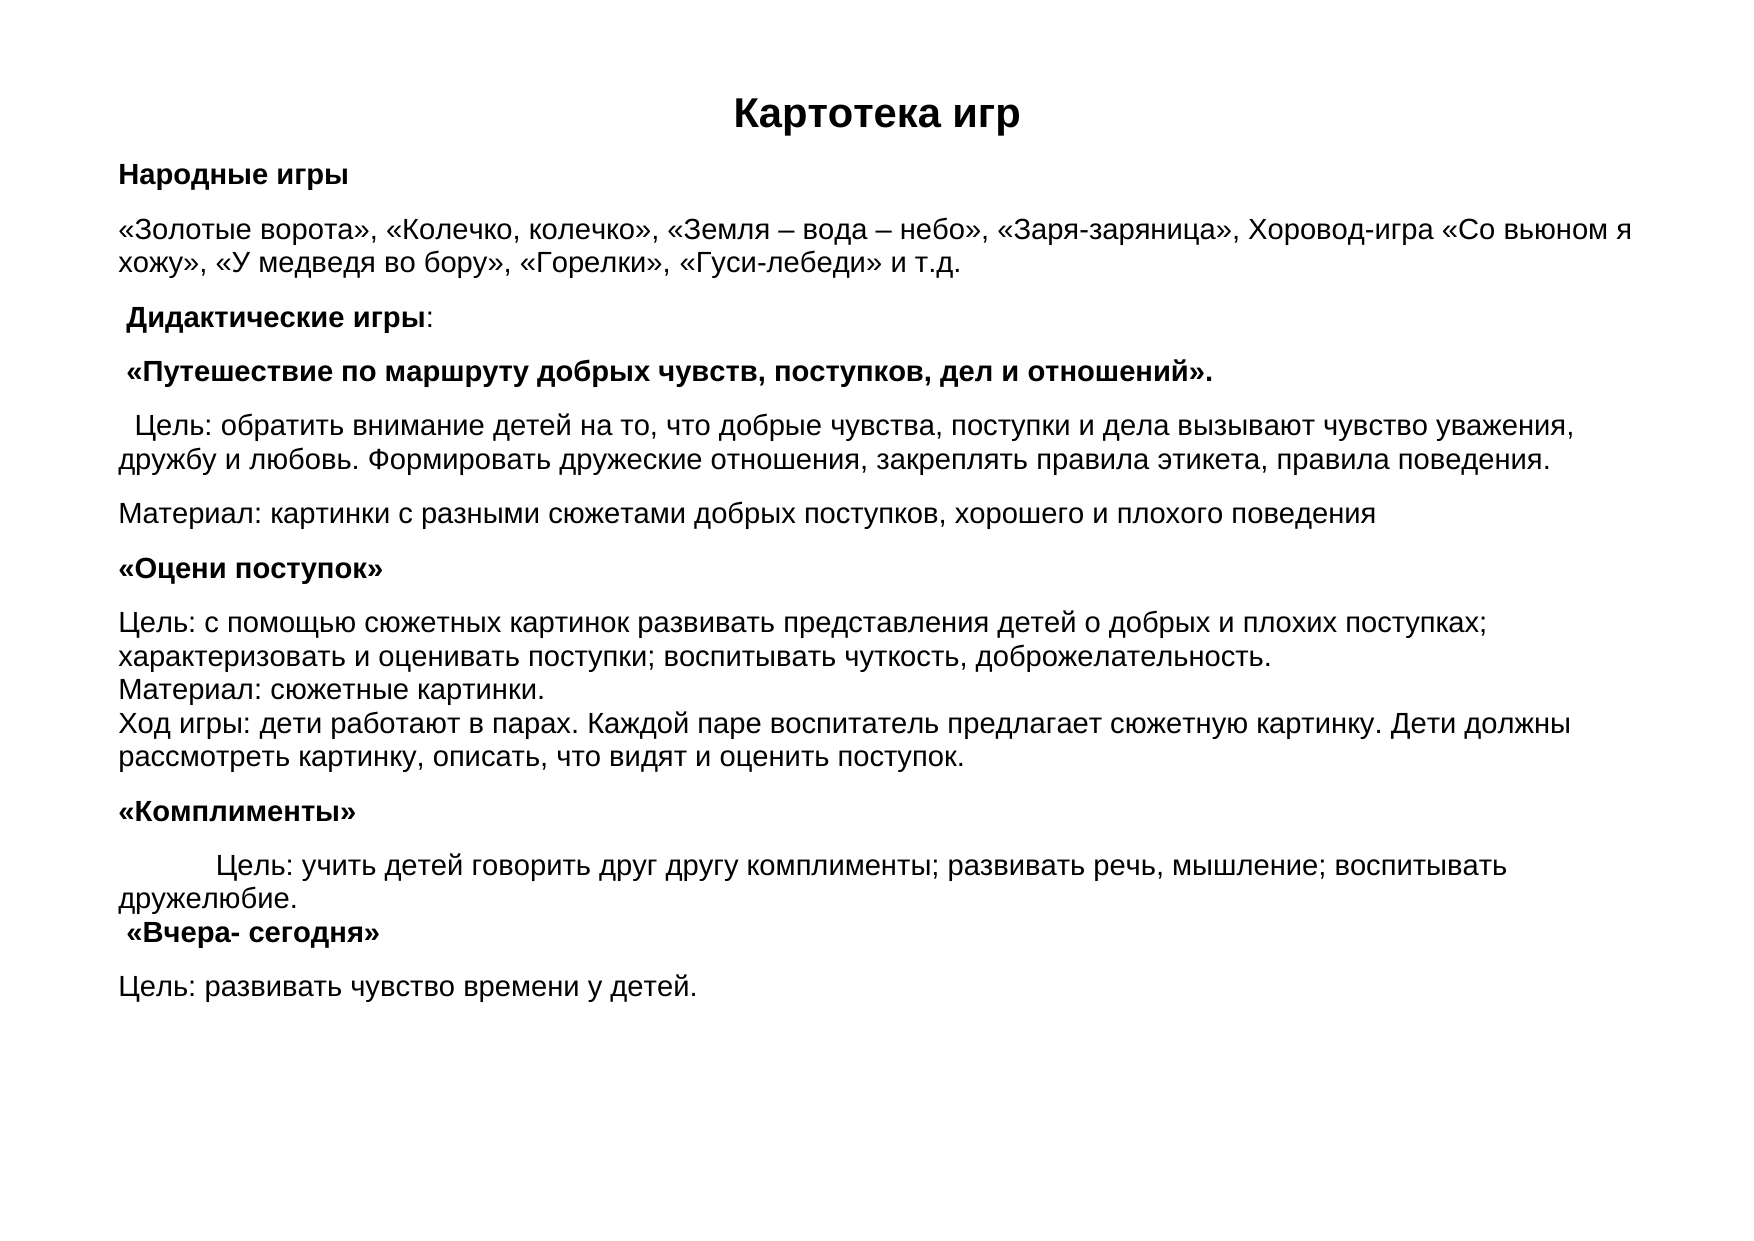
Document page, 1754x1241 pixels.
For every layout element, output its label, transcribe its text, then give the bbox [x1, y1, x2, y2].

text Дидактические игры: [118, 299, 1636, 333]
text Народные игры [118, 157, 1636, 191]
text Цель: развивать чувство времени у детей. [118, 969, 1636, 1003]
text «Комплименты» [118, 793, 1636, 827]
text Цель: обратить внимание детей на то, что добрые чувства, поступки и дела вызывают чувство уважения, дружбу и любовь. Формировать дружеские отношения, закреплять правила этикета, правила поведения. [118, 408, 1636, 475]
text «Золотые ворота», «Колечко, колечко», «Земля – вода – небо», «Заря-заряница», Хоровод-игра «Со вьюном я хожу», «У медведя во бору», «Горелки», «Гуси-лебеди» и т.д. [118, 212, 1636, 279]
text «Оцени поступок» [118, 551, 1636, 584]
text Цель: учить детей говорить друг другу комплименты; развивать речь, мышление; воспитывать дружелюбие. «Вчера- сегодня» [118, 848, 1636, 948]
text Материал: картинки с разными сюжетами добрых поступков, хорошего и плохого поведения [118, 496, 1636, 530]
text «Путешествие по маршруту добрых чувств, поступков, дел и отношений». [118, 354, 1636, 387]
text Цель: с помощью сюжетных картинок развивать представления детей о добрых и плохих поступках; характеризовать и оценивать поступки; воспитывать чуткость, доброжелательность. Материал: сюжетные картинки. Ход игры: дети работают в парах. Каждой паре воспитатель предлагает сюжетную картинку. Дети должны рассмотреть картинку, описать, что видят и оценить поступок. [118, 605, 1636, 773]
text Картотека игр [118, 88, 1636, 136]
